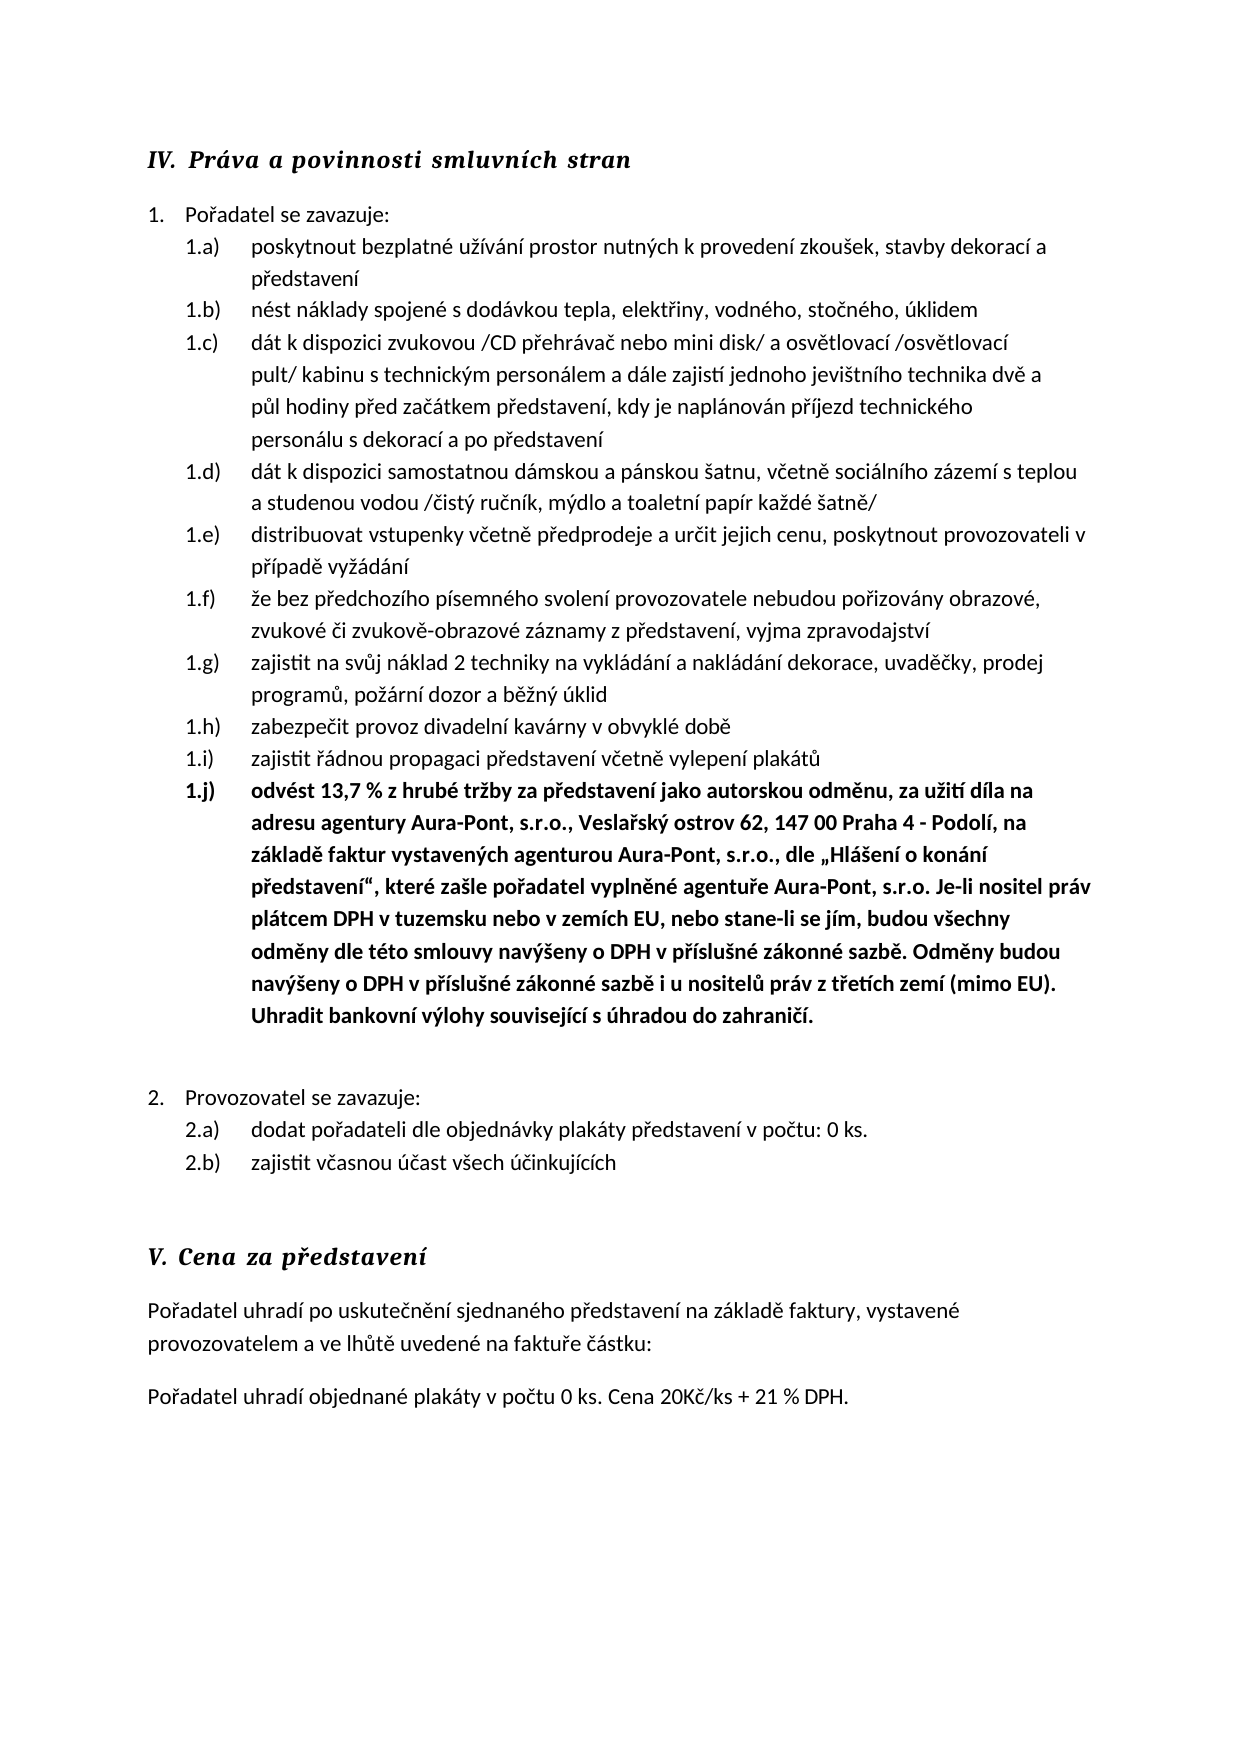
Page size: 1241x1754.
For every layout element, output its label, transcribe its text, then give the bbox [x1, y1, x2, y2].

list dodat pořadateli dle objednávky plakáty představení v počtu: 0 ks. [185, 1116, 1103, 1143]
list zajistit na svůj náklad 2 techniky na vykládání a nakládání dekorace, uvaděčky, prodej programů, požární dozor a běžný úklid [185, 648, 1043, 708]
text Pořadatel uhradí objednané plakáty v počtu 0 ks. Cena 20Kč/ks + 21 % DPH. [147, 1382, 1103, 1410]
text Pořadatel uhradí po uskutečnění sjednaného představení na základě faktury, vystavené provozovatelem a ve lhůtě uvedené na faktuře částku: [147, 1297, 1103, 1357]
list Provozovatel se zavazuje: [147, 1083, 1103, 1112]
list nést náklady spojené s dodávkou tepla, elektřiny, vodného, stočného, úklidem [185, 296, 1103, 324]
list zabezpečit provoz divadelní kavárny v obvyklé době [185, 712, 1103, 740]
list že bez předchozího písemného svolení provozovatele nebudou pořizovány obrazové, zvukové či zvukově-obrazové záznamy z představení, vyjma zpravodajství [185, 584, 1041, 644]
list zajistit řádnou propagaci představení včetně vylepení plakátů [185, 744, 1103, 772]
list Pořadatel se zavazuje: [147, 200, 1103, 228]
subtitle Práva a povinnosti smluvních stran [147, 146, 1103, 174]
list zajistit včasnou účast všech účinkujících [185, 1148, 1103, 1176]
list odvést 13,7 % z hrubé tržby za představení jako autorskou odměnu, za užití díla na adresu agentury Aura-Pont, s.r.o., Veslařský ostrov 62, 147 00 Praha 4 - Podolí, na základě faktur vystavených agenturou Aura-Pont, s.r.o., dle „Hlášení o konání představení“, které zašle pořadatel vyplněné agentuře Aura-Pont, s.r.o. Je-li nositel práv plátcem DPH v tuzemsku nebo v zemích EU, nebo stane-li se jím, budou všechny odměny dle této smlouvy navýšeny o DPH v příslušné zákonné sazbě. Odměny budou navýšeny o DPH v příslušné zákonné sazbě i u nositelů práv z třetích zemí (mimo EU). Uhradit bankovní výlohy související s úhradou do zahraničí. [185, 776, 1091, 1029]
list dát k dispozici samostatnou dámskou a pánskou šatnu, včetně sociálního zázemí s teplou a studenou vodou /čistý ručník, mýdlo a toaletní papír každé šatně/ [185, 457, 1077, 516]
subtitle Cena za představení [147, 1243, 1103, 1272]
list poskytnout bezplatné užívání prostor nutných k provedení zkoušek, stavby dekorací a představení [185, 232, 1047, 292]
list distribuovat vstupenky včetně předprodeje a určit jejich cenu, poskytnout provozovateli v případě vyžádání [185, 521, 1086, 580]
list dát k dispozici zvukovou /CD přehrávač nebo mini disk/ a osvětlovací /osvětlovací pult/ kabinu s technickým personálem a dále zajistí jednoho jevištního technika dvě a půl hodiny před začátkem představení, kdy je naplánován příjezd technického personálu s dekorací a po představení [185, 328, 1059, 453]
